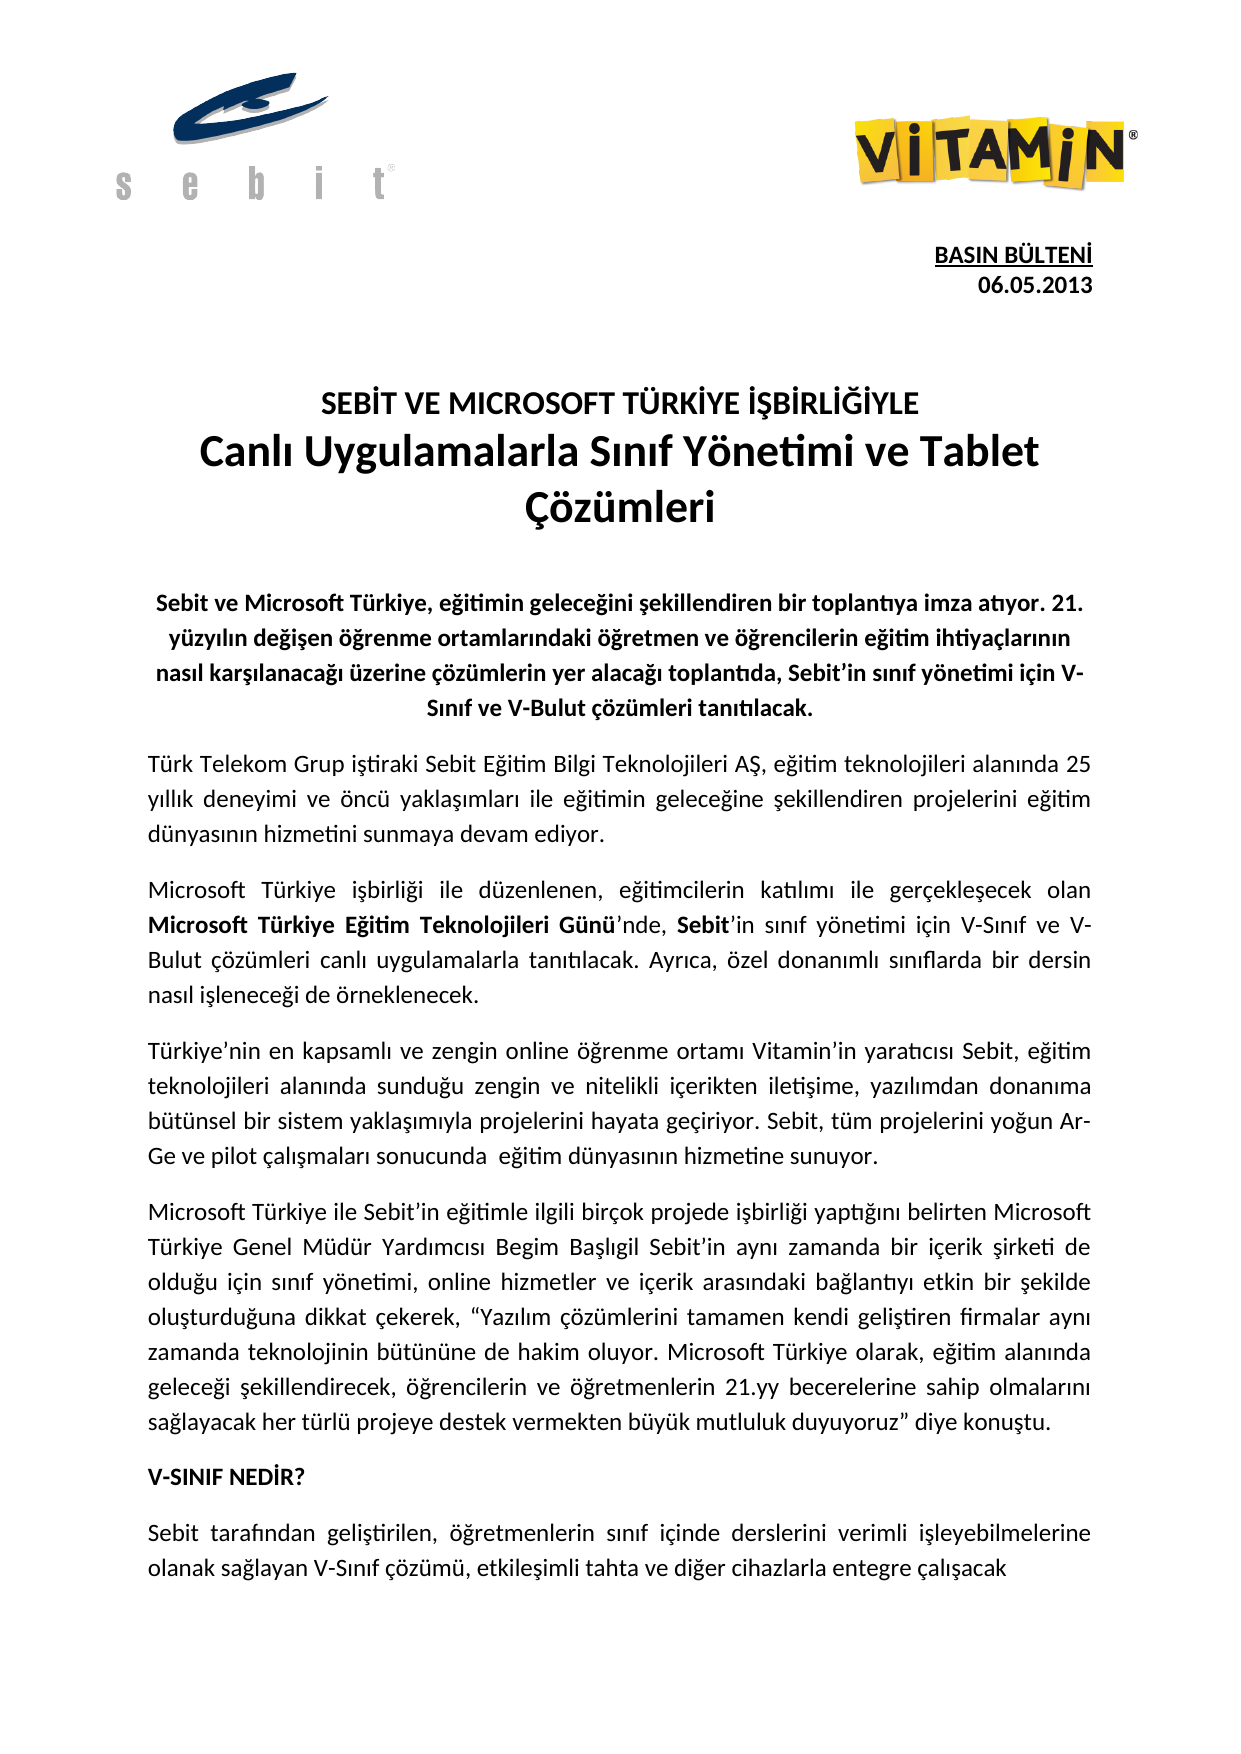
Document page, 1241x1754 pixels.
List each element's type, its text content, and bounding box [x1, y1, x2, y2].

text Sebit tarafından geliştirilen, öğretmenlerin sınıf içinde derslerini verimli işleyebilmelerine olanak sağlayan V-Sınıf çözümü, etkileşimli tahta ve diğer cihazlarla entegre çalışacak [148, 1517, 1093, 1583]
text Türk Telekom Grup iştiraki Sebit Eğitim Bilgi Teknolojileri AŞ, eğitim teknolojileri alanında 25 yıllık deneyimi ve öncü yaklaşımları ile eğitimin geleceğine şekillendiren projelerini eğitim dünyasının hizmetini sunmaya devam ediyor. [148, 748, 1093, 849]
text V-SINIF NEDİR? [148, 1461, 1093, 1492]
picture [100, 61, 408, 214]
text Microsoft Türkiye ile Sebit’in eğitimle ilgili birçok projede işbirliği yaptığını belirten Microsoft Türkiye Genel Müdür Yardımcısı Begim Başlıgil Sebit’in aynı zamanda bir içerik şirketi de olduğu için sınıf yönetimi, online hizmetler ve içerik arasındaki bağlantıyı etkin bir şekilde oluşturduğuna dikkat çekerek, “Yazılım çözümlerini tamamen kendi geliştiren firmalar aynı zamanda teknolojinin bütününe de hakim oluyor. Microsoft Türkiye olarak, eğitim alanında geleceği şekillendirecek, öğrencilerin ve öğretmenlerin 21.yy becerelerine sahip olmalarını sağlayacak her türlü projeye destek vermekten büyük mutluluk duyuyoruz” diye konuştu. [148, 1196, 1093, 1436]
text Türkiye’nin en kapsamlı ve zengin online öğrenme ortamı Vitamin’in yaratıcısı Sebit, eğitim teknolojileri alanında sunduğu zengin ve nitelikli içerikten iletişime, yazılımdan donanıma bütünsel bir sistem yaklaşımıyla projelerini hayata geçiriyor. Sebit, tüm projelerini yoğun Ar-Ge ve pilot çalışmaları sonucunda eğitim dünyasının hizmetine sunuyor. [148, 1035, 1093, 1170]
picture [853, 115, 1138, 193]
text Sebit ve Microsoft Türkiye, eğitimin geleceğini şekillendiren bir toplantıya imza atıyor. 21. yüzyılın değişen öğrenme ortamlarındaki öğretmen ve öğrencilerin eğitim ihtiyaçlarının nasıl karşılanacağı üzerine çözümlerin yer alacağı toplantıda, Sebit’in sınıf yönetimi için V-Sınıf ve V-Bulut çözümleri tanıtılacak. [148, 587, 1093, 723]
text Microsoft Türkiye işbirliği ile düzenlenen, eğitimcilerin katılımı ile gerçekleşecek olan Microsoft Türkiye Eğitim Teknolojileri Günü’nde, Sebit’in sınıf yönetimi için V-Sınıf ve V-Bulut çözümleri canlı uygulamalarla tanıtılacak. Ayrıca, özel donanımlı sınıflarda bir dersin nasıl işleneceği de örneklenecek. [148, 874, 1093, 1009]
text BASIN BÜLTENİ [148, 239, 1093, 270]
text 06.05.2013 [148, 270, 1093, 300]
text SEBİT VE MICROSOFT TÜRKİYE İŞBİRLİĞİYLE [148, 382, 1093, 422]
text Canlı Uygulamalarla Sınıf Yönetimi ve Tablet Çözümleri [148, 422, 1093, 534]
